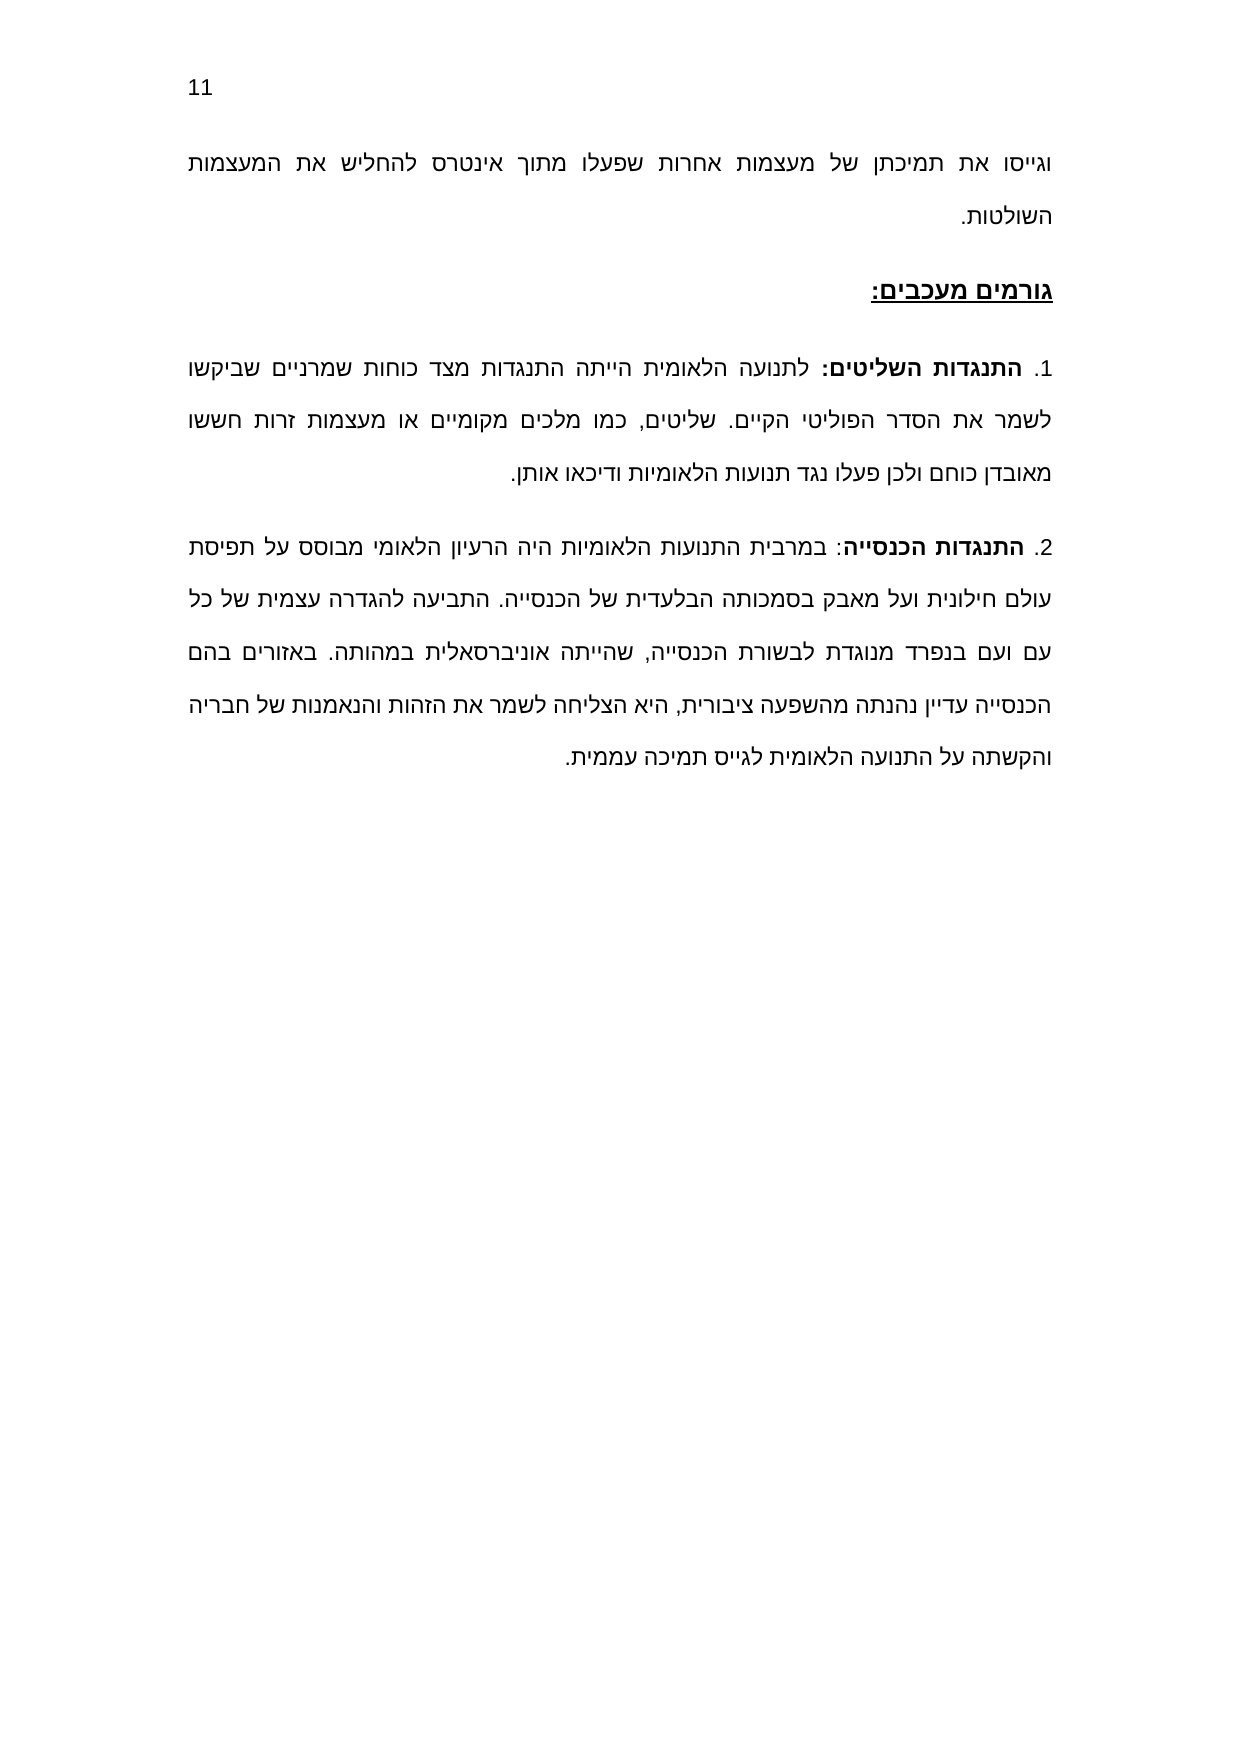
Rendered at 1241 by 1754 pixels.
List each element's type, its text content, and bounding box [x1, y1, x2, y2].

text 1. התנגדות השליטים: לתנועה הלאומית הייתה התנגדות מצד כוחות שמרניים שביקשו לשמר את הסדר הפוליטי הקיים. שליטים, כמו מלכים מקומיים או מעצמות זרות חששו מאובדן כוחם ולכן פעלו נגד תנועות הלאומיות ודיכאו אותן. [187, 354, 1053, 486]
text 2. התנגדות הכנסייה: במרבית התנועות הלאומיות היה הרעיון הלאומי מבוסס על תפיסת עולם חילונית ועל מאבק בסמכותה הבלעדית של הכנסייה. התביעה להגדרה עצמית של כל עם ועם בנפרד מנוגדת לבשורת הכנסייה, שהייתה אוניברסאלית במהותה. באזורים בהם הכנסייה עדיין נהנתה מהשפעה ציבורית, היא הצליחה לשמר את הזהות והנאמנות של חבריה והקשתה על התנועה הלאומית לגייס תמיכה עממית. [187, 533, 1053, 771]
text גורמים מעכבים: [187, 276, 1053, 305]
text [187, 150, 1053, 229]
